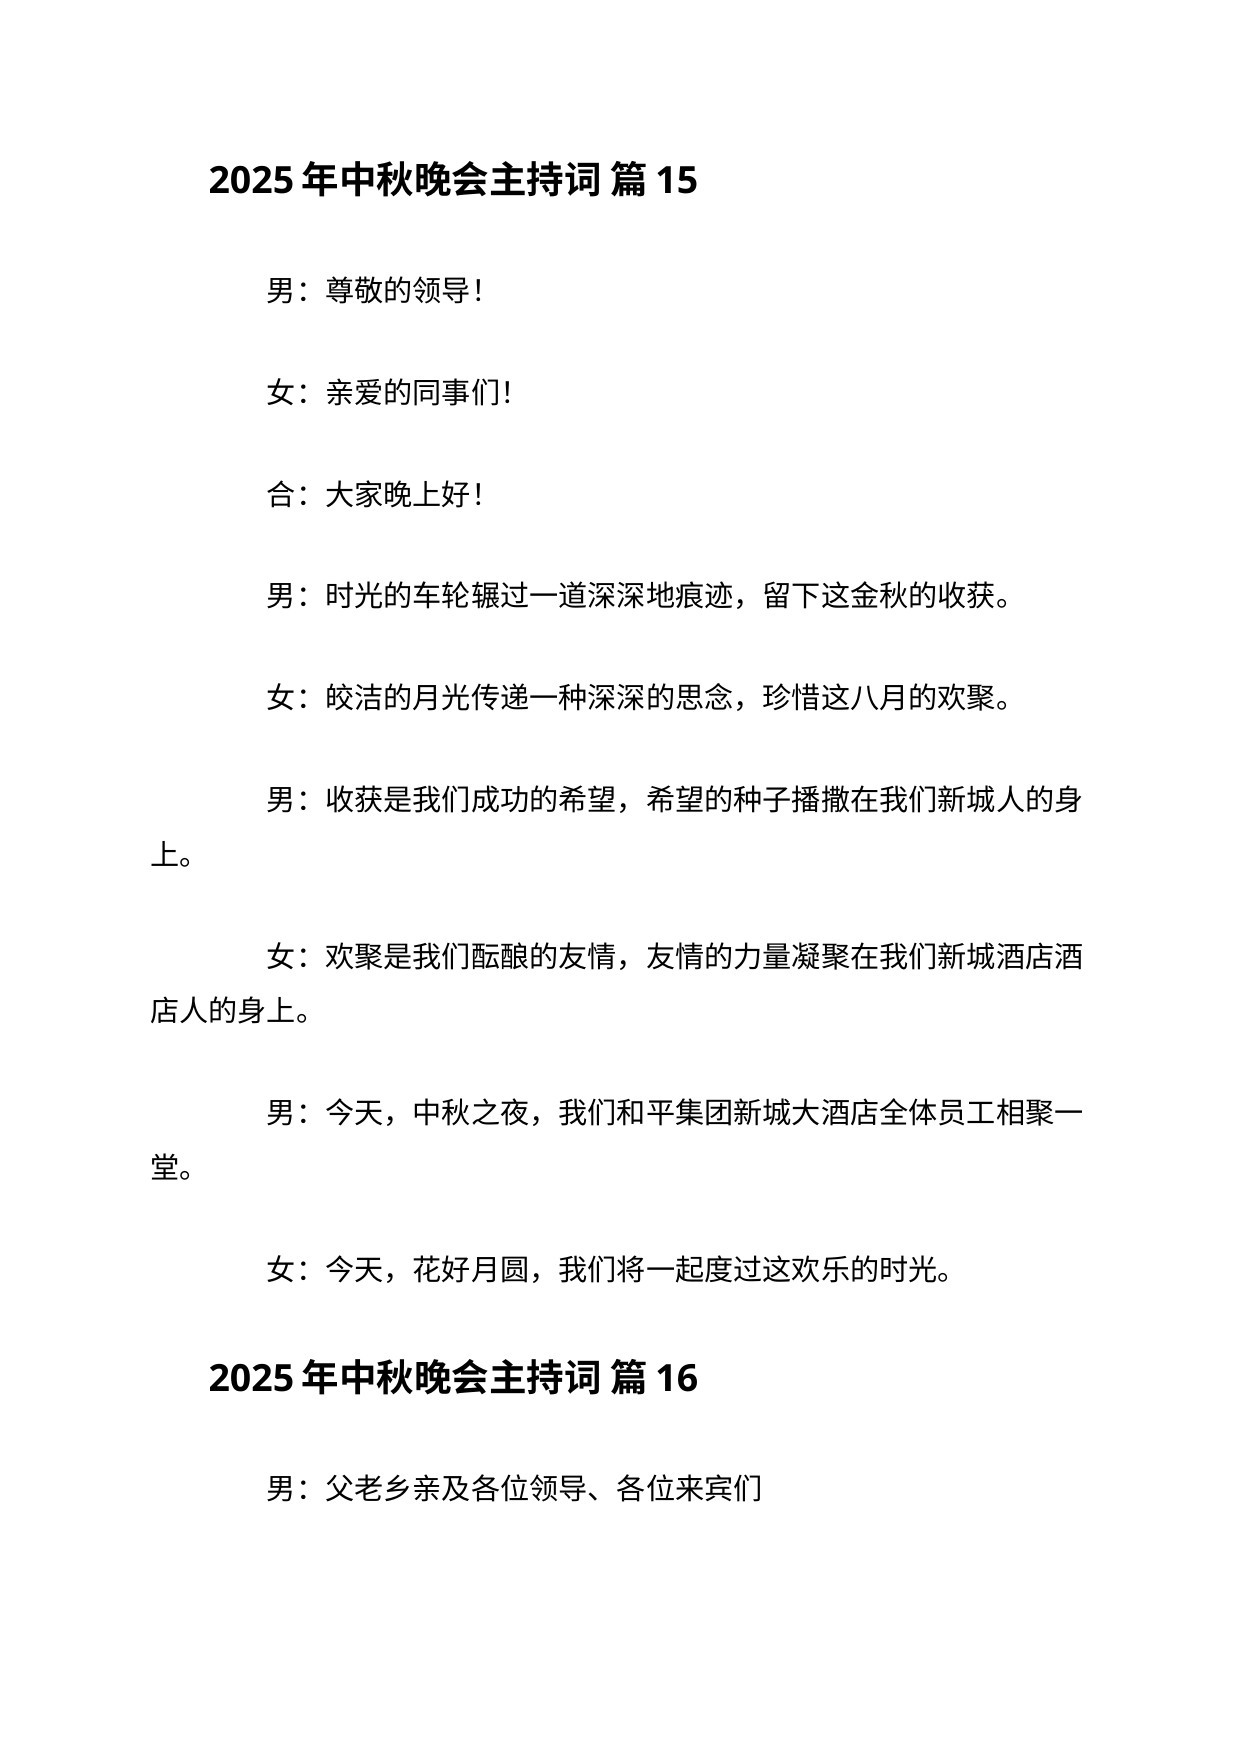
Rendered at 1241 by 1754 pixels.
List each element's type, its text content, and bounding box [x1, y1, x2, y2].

text 女：皎洁的月光传递一种深深的思念，珍惜这八月的欢聚。 [150, 675, 1090, 717]
text 男：父老乡亲及各位领导、各位来宾们 [150, 1466, 1090, 1508]
text 2025年中秋晚会主持词 篇16 [150, 1348, 1090, 1403]
text 男：今天，中秋之夜，我们和平集团新城大酒店全体员工相聚一堂。 [150, 1090, 1090, 1187]
text 女：欢聚是我们酝酿的友情，友情的力量凝聚在我们新城酒店酒店人的身上。 [150, 933, 1090, 1030]
text 女：今天，花好月圆，我们将一起度过这欢乐的时光。 [150, 1246, 1090, 1289]
text 2025年中秋晚会主持词 篇15 [150, 150, 1090, 204]
text 合：大家晚上好！ [150, 471, 1090, 513]
text 男：尊敬的领导！ [150, 268, 1090, 310]
text 男：时光的车轮辗过一道深深地痕迹，留下这金秋的收获。 [150, 573, 1090, 615]
text 男：收获是我们成功的希望，希望的种子播撒在我们新城人的身上。 [150, 776, 1090, 874]
text 女：亲爱的同事们！ [150, 369, 1090, 412]
